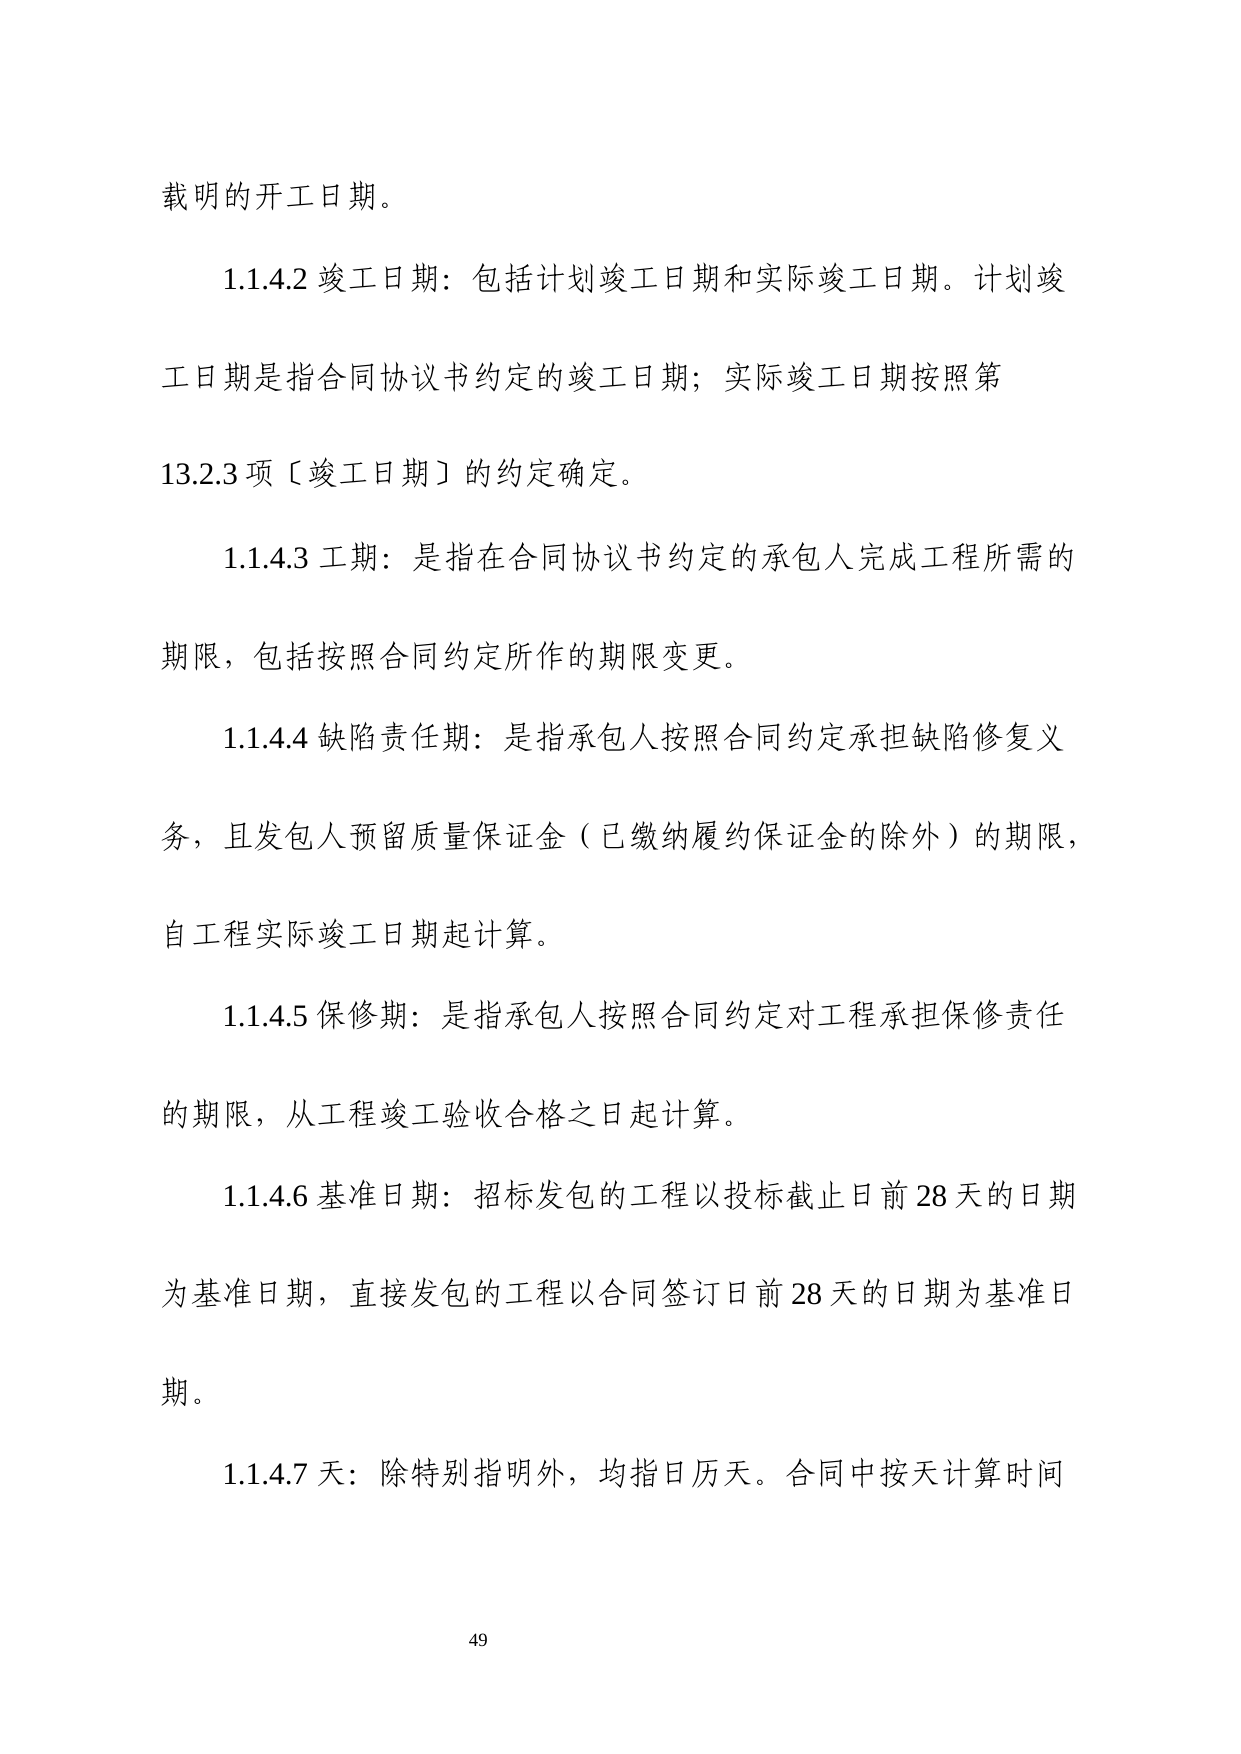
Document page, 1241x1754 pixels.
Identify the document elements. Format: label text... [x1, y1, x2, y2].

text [159, 1440, 1078, 1505]
text 1.1.4.3 工期：是指在合同协议书约定的承包人完成工程所需的期限，包括按照合同约定所作的期限变更。 [159, 524, 1078, 686]
text 1.1.4.6 基准日期：招标发包的工程以投标截止日前28天的日期为基准日期，直接发包的工程以合同签订日前28天的日期为基准日期。 [159, 1162, 1078, 1422]
text 1.1.4.5 保修期：是指承包人按照合同约定对工程承担保修责任的期限，从工程竣工验收合格之日起计算。 [159, 982, 1078, 1144]
text 1.1.4.2 竣工日期：包括计划竣工日期和实际竣工日期。计划竣工日期是指合同协议书约定的竣工日期；实际竣工日期按照第13.2.3项〔竣工日期〕的约定确定。 [159, 245, 1078, 505]
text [159, 162, 1078, 227]
text 1.1.4.4 缺陷责任期：是指承包人按照合同约定承担缺陷修复义务，且发包人预留质量保证金（已缴纳履约保证金的除外）的期限，自工程实际竣工日期起计算。 [159, 704, 1078, 964]
